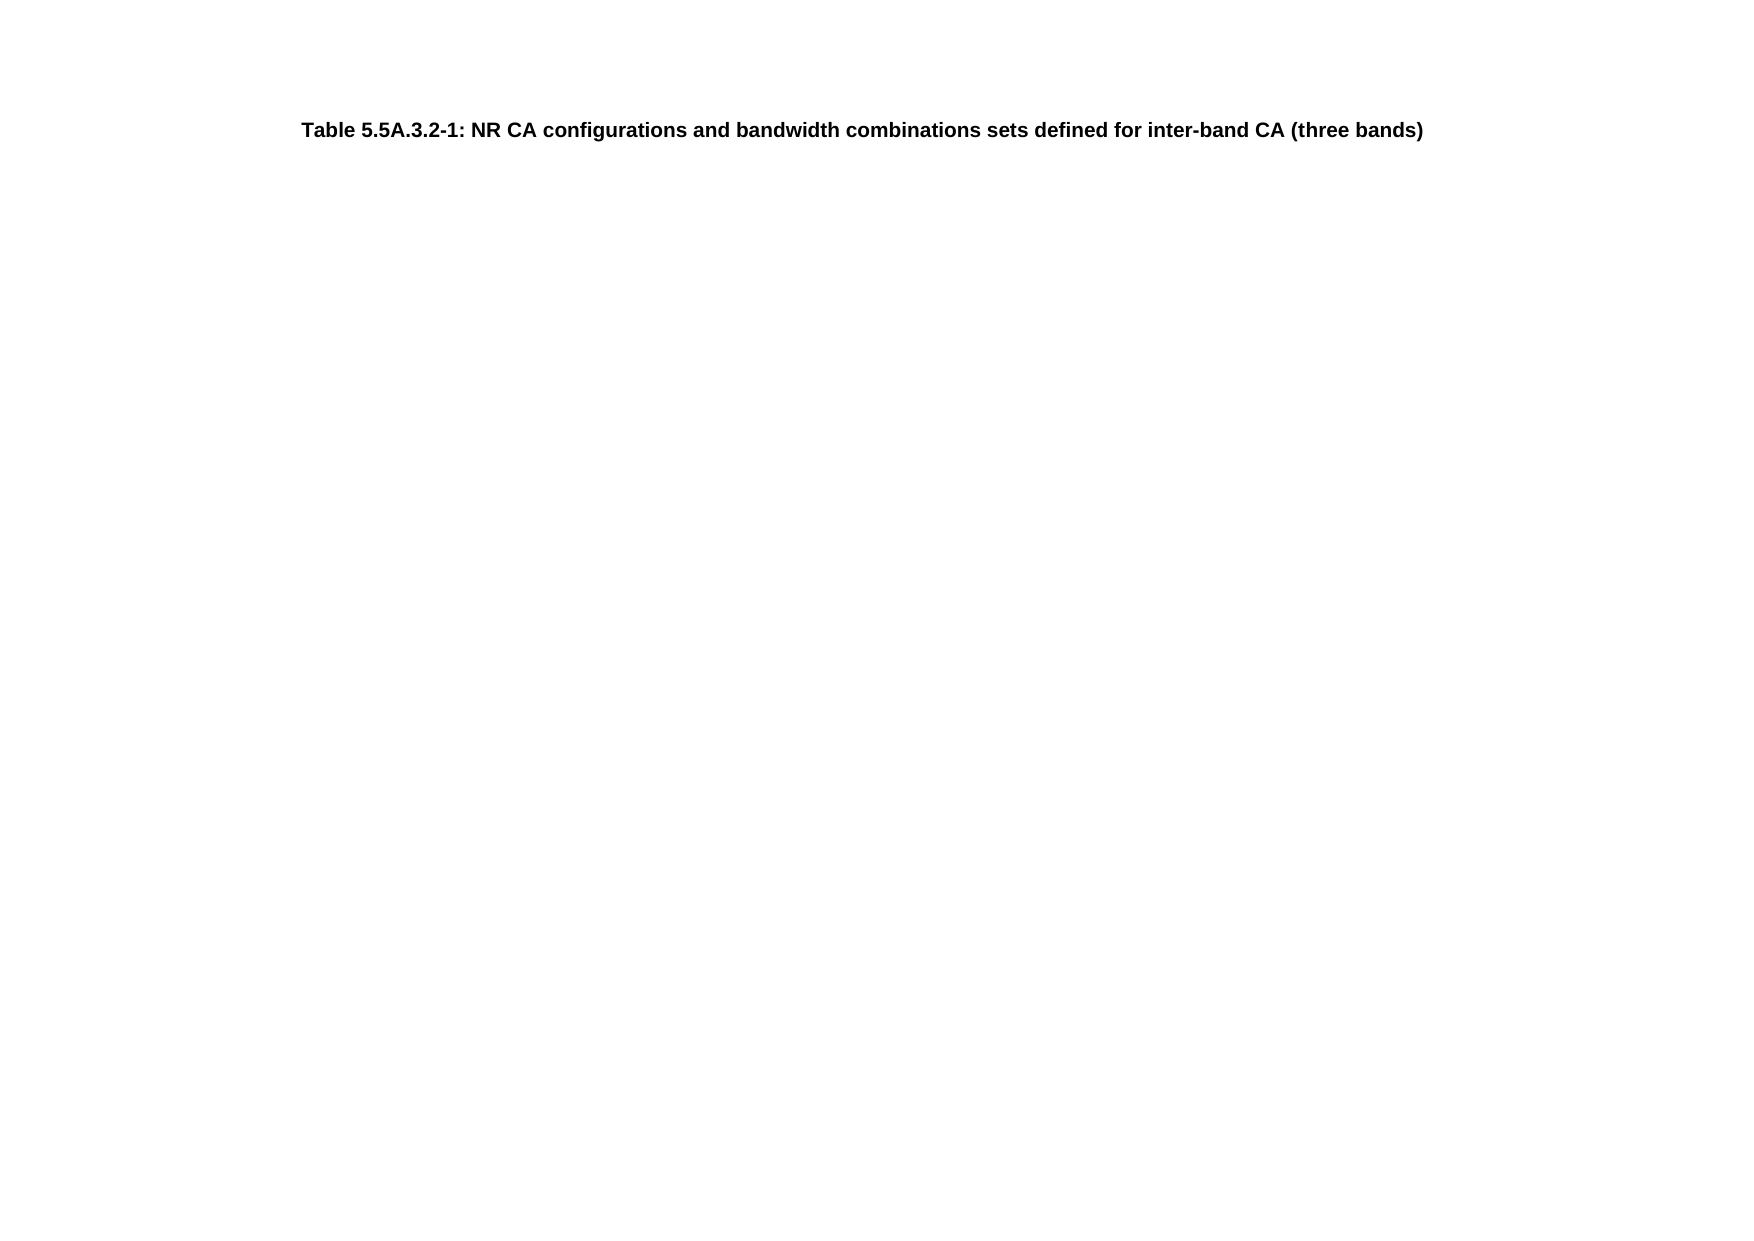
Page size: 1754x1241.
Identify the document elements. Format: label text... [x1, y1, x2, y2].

text Table 5.5A.3.2-1: NR CA configurations and bandwidth combinations sets defined for inter-band CA (three bands) [118, 118, 1606, 142]
